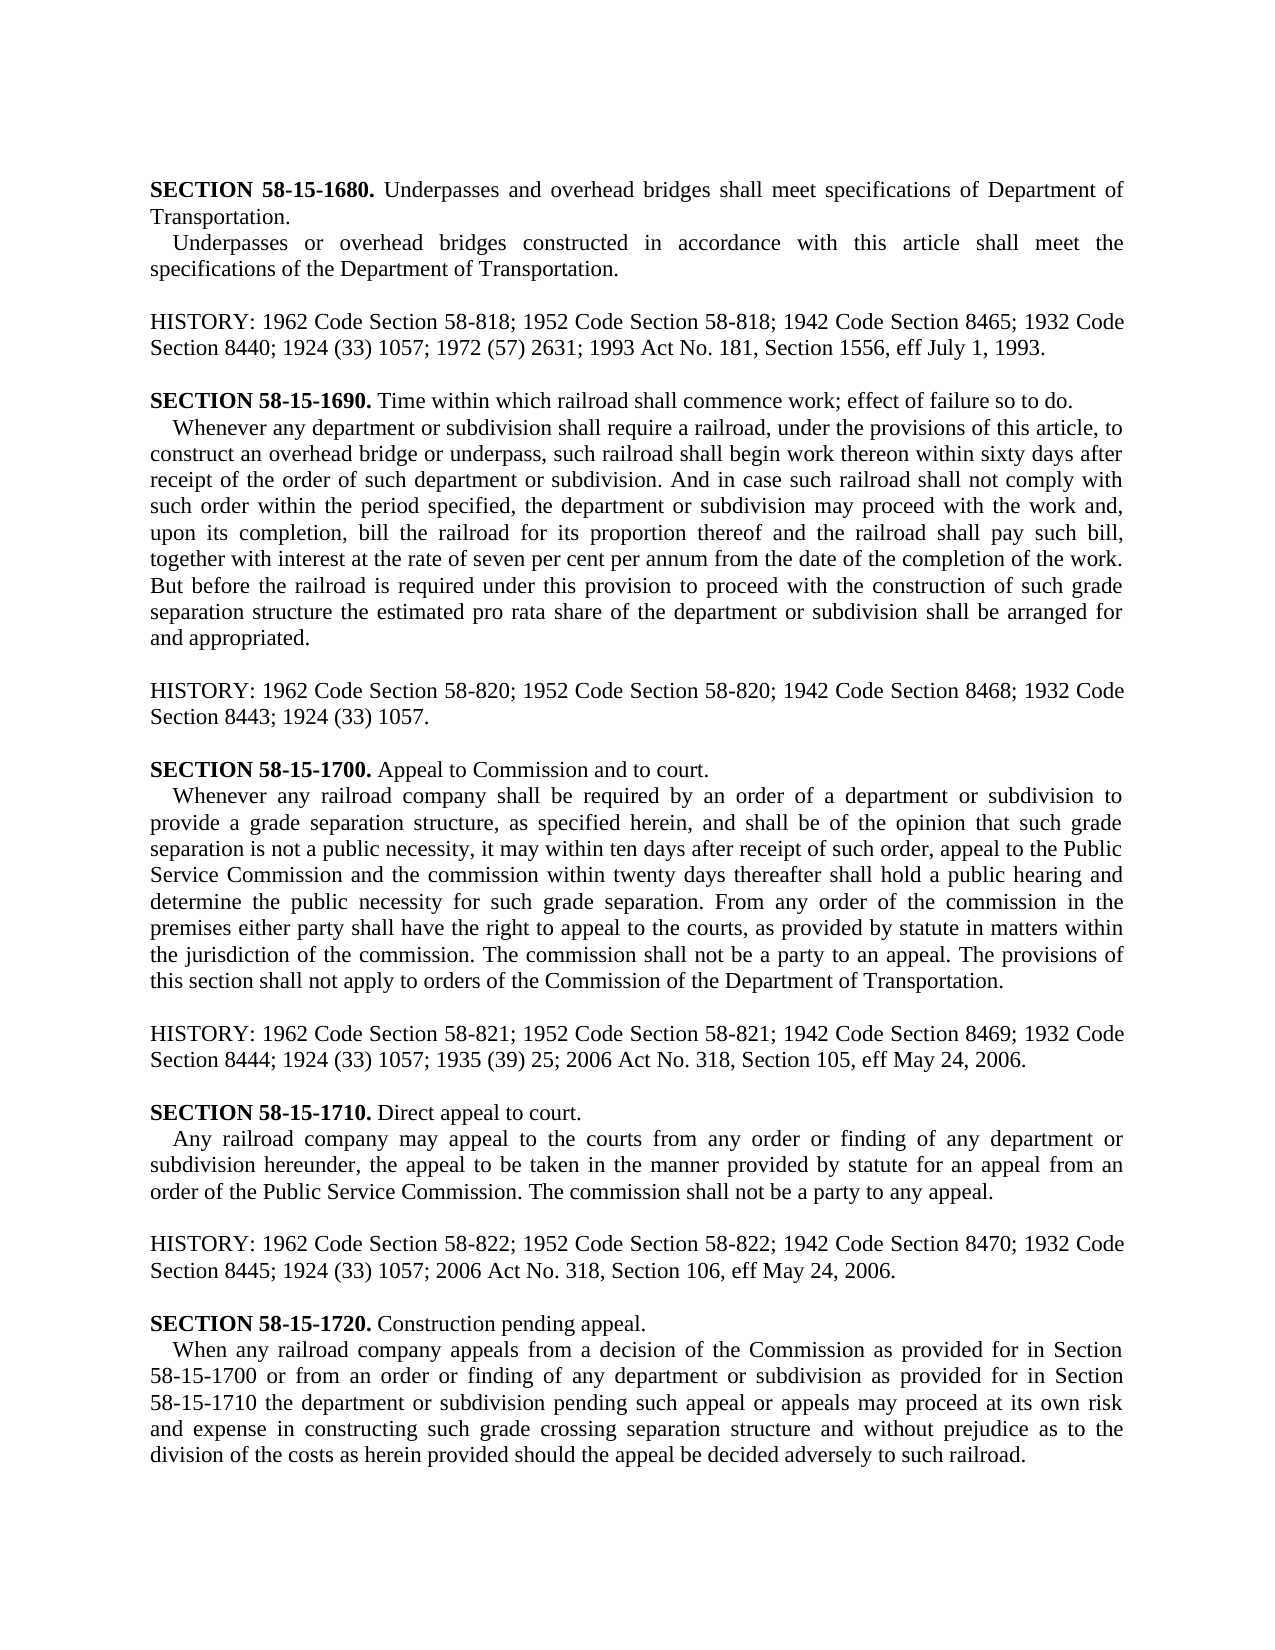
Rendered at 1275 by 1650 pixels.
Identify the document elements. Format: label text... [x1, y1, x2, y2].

text Whenever any railroad company shall be required by an order of a department or subdivision to provide a grade separation structure, as specified herein, and shall be of the opinion that such grade separation is not a public necessity, it may within ten days after receipt of such order, appeal to the Public Service Commission and the commission within twenty days thereafter shall hold a public hearing and determine the public necessity for such grade separation. From any order of the commission in the premises either party shall have the right to appeal to the courts, as provided by statute in matters within the jurisdiction of the commission. The commission shall not be a party to an appeal. The provisions of this section shall not apply to orders of the Commission of the Department of Transportation. [150, 782, 1125, 993]
text SECTION 58-15-1700. Appeal to Commission and to court. [150, 756, 1125, 782]
text Whenever any department or subdivision shall require a railroad, under the provisions of this article, to construct an overhead bridge or underpass, such railroad shall begin work thereon within sixty days after receipt of the order of such department or subdivision. And in case such railroad shall not comply with such order within the period specified, the department or subdivision may proceed with the work and, upon its completion, bill the railroad for its proportion thereof and the railroad shall pay such bill, together with interest at the rate of seven per cent per annum from the date of the completion of the work. But before the railroad is required under this provision to proceed with the construction of such grade separation structure the estimated pro rata share of the department or subdivision shall be arranged for and appropriated. [150, 413, 1125, 651]
text SECTION 58-15-1680. Underpasses and overhead bridges shall meet specifications of Department of Transportation. [150, 176, 1125, 229]
text HISTORY: 1962 Code Section 58-821; 1952 Code Section 58-821; 1942 Code Section 8469; 1932 Code Section 8444; 1924 (33) 1057; 1935 (39) 25; 2006 Act No. 318, Section 105, eff May 24, 2006. [150, 1020, 1125, 1072]
text Any railroad company may appeal to the courts from any order or finding of any department or subdivision hereunder, the appeal to be taken in the manner provided by statute for an appeal from an order of the Public Service Commission. The commission shall not be a party to any appeal. [150, 1125, 1125, 1204]
text SECTION 58-15-1710. Direct appeal to court. [150, 1099, 1125, 1125]
text SECTION 58-15-1690. Time within which railroad shall commence work; effect of failure so to do. [150, 387, 1125, 413]
text HISTORY: 1962 Code Section 58-822; 1952 Code Section 58-822; 1942 Code Section 8470; 1932 Code Section 8445; 1924 (33) 1057; 2006 Act No. 318, Section 106, eff May 24, 2006. [150, 1231, 1125, 1283]
text HISTORY: 1962 Code Section 58-820; 1952 Code Section 58-820; 1942 Code Section 8468; 1932 Code Section 8443; 1924 (33) 1057. [150, 677, 1125, 730]
text Underpasses or overhead bridges constructed in accordance with this article shall meet the specifications of the Department of Transportation. [150, 229, 1125, 282]
text HISTORY: 1962 Code Section 58-818; 1952 Code Section 58-818; 1942 Code Section 8465; 1932 Code Section 8440; 1924 (33) 1057; 1972 (57) 2631; 1993 Act No. 181, Section 1556, eff July 1, 1993. [150, 308, 1125, 361]
text When any railroad company appeals from a decision of the Commission as provided for in Section 58-15-1700 or from an order or finding of any department or subdivision as provided for in Section 58-15-1710 the department or subdivision pending such appeal or appeals may proceed at its own risk and expense in constructing such grade crossing separation structure and without prejudice as to the division of the costs as herein provided should the appeal be decided adversely to such railroad. [150, 1336, 1125, 1468]
text SECTION 58-15-1720. Construction pending appeal. [150, 1309, 1125, 1336]
